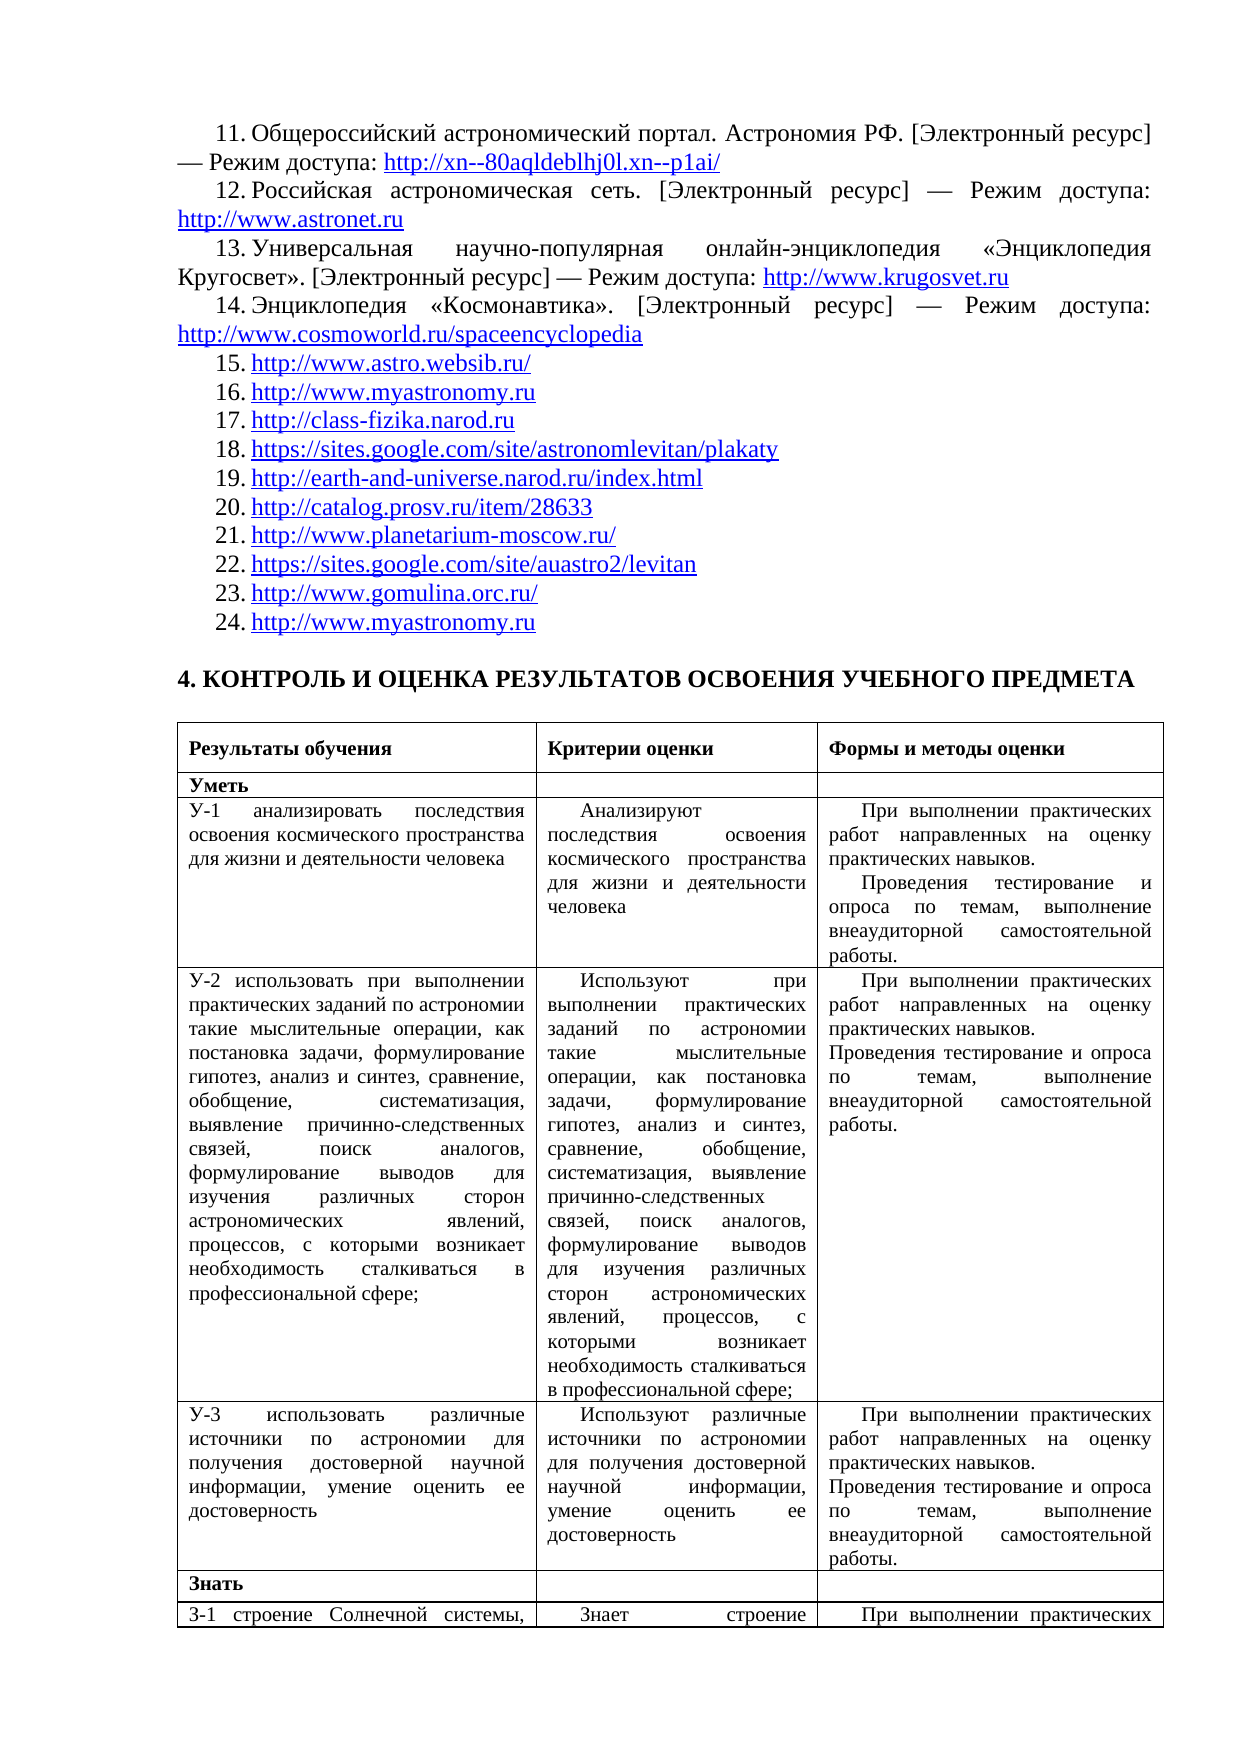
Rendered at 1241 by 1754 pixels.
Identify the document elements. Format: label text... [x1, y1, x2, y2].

list http://www.gomulina.orc.ru/ [177, 578, 1152, 607]
list https://sites.google.com/site/astronomlevitan/plakaty [177, 434, 1152, 463]
list https://sites.google.com/site/auastro2/levitan [177, 549, 1152, 578]
list http://www.planetarium-moscow.ru/ [177, 521, 1152, 549]
table_header Результаты обучения [178, 723, 536, 772]
table_header Формы и методы оценки [818, 723, 1163, 772]
text 4. КОНТРОЛЬ И ОЦЕНКА РЕЗУЛЬТАТОВ ОСВОЕНИЯ УЧЕБНОГО ПРЕДМЕТА [177, 664, 1152, 693]
list Российская астрономическая сеть. [Электронный ресурс] — Режим доступа: http://www.astronet.ru [177, 176, 1152, 233]
table_cell У-3 использовать различные источники по астрономии для получения достоверной научной информации, умение оценить ее достоверность [178, 1402, 536, 1570]
list http://catalog.prosv.ru/item/28633 [177, 492, 1152, 521]
list Общероссийский астрономический портал. Астрономия РФ. [Электронный ресурс] — Режим доступа: http://xn--80aqldeblhj0l.xn--p1ai/ [177, 118, 1152, 176]
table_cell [178, 1603, 536, 1626]
table_cell Знать [178, 1571, 536, 1601]
table_cell [537, 1571, 817, 1601]
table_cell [537, 1603, 817, 1626]
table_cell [818, 1603, 1163, 1626]
table_cell У-1 анализировать последствия освоения космического пространства для жизни и деятельности человека [178, 798, 536, 967]
list http://class-fizika.narod.ru [177, 406, 1152, 434]
list http://earth-and-universe.narod.ru/index.html [177, 463, 1152, 492]
list http://www.myastronomy.ru [177, 377, 1152, 406]
table_cell Уметь [178, 773, 536, 797]
table_cell Используют различные источники по астрономии для получения достоверной научной информации, умение оценить ее достоверность [537, 1402, 817, 1570]
list http://www.myastronomy.ru [177, 607, 1152, 636]
list http://www.astro.websib.ru/ [177, 348, 1152, 377]
table_cell [818, 1571, 1163, 1601]
list Универсальная научно-популярная онлайн-энциклопедия «Энциклопедия Кругосвет». [Электронный ресурс] — Режим доступа: http://www.krugosvet.ru [177, 233, 1152, 291]
table_header Критерии оценки [537, 723, 817, 772]
table_cell [537, 773, 817, 797]
table_cell [818, 773, 1163, 797]
table_cell Используют при выполнении практических заданий по астрономии такие мыслительные операции, как постановка задачи, формулирование гипотез, анализ и синтез, сравнение, обобщение, систематизация, выявление причинно-следственных связей, поиск аналогов, формулирование выводов для изучения различных сторон астрономических явлений, процессов, с которыми возникает необходимость сталкиваться в профессиональной сфере; [537, 968, 817, 1401]
table_cell У-2 использовать при выполнении практических заданий по астрономии такие мыслительные операции, как постановка задачи, формулирование гипотез, анализ и синтез, сравнение, обобщение, систематизация, выявление причинно-следственных связей, поиск аналогов, формулирование выводов для изучения различных сторон астрономических явлений, процессов, с которыми возникает необходимость сталкиваться в профессиональной сфере; [178, 968, 536, 1401]
table_cell Анализируют последствия освоения космического пространства для жизни и деятельности человека [537, 798, 817, 967]
list Энциклопедия «Космонавтика». [Электронный ресурс] — Режим доступа: http://www.cosmoworld.ru/spaceencyclopedia [177, 291, 1152, 348]
